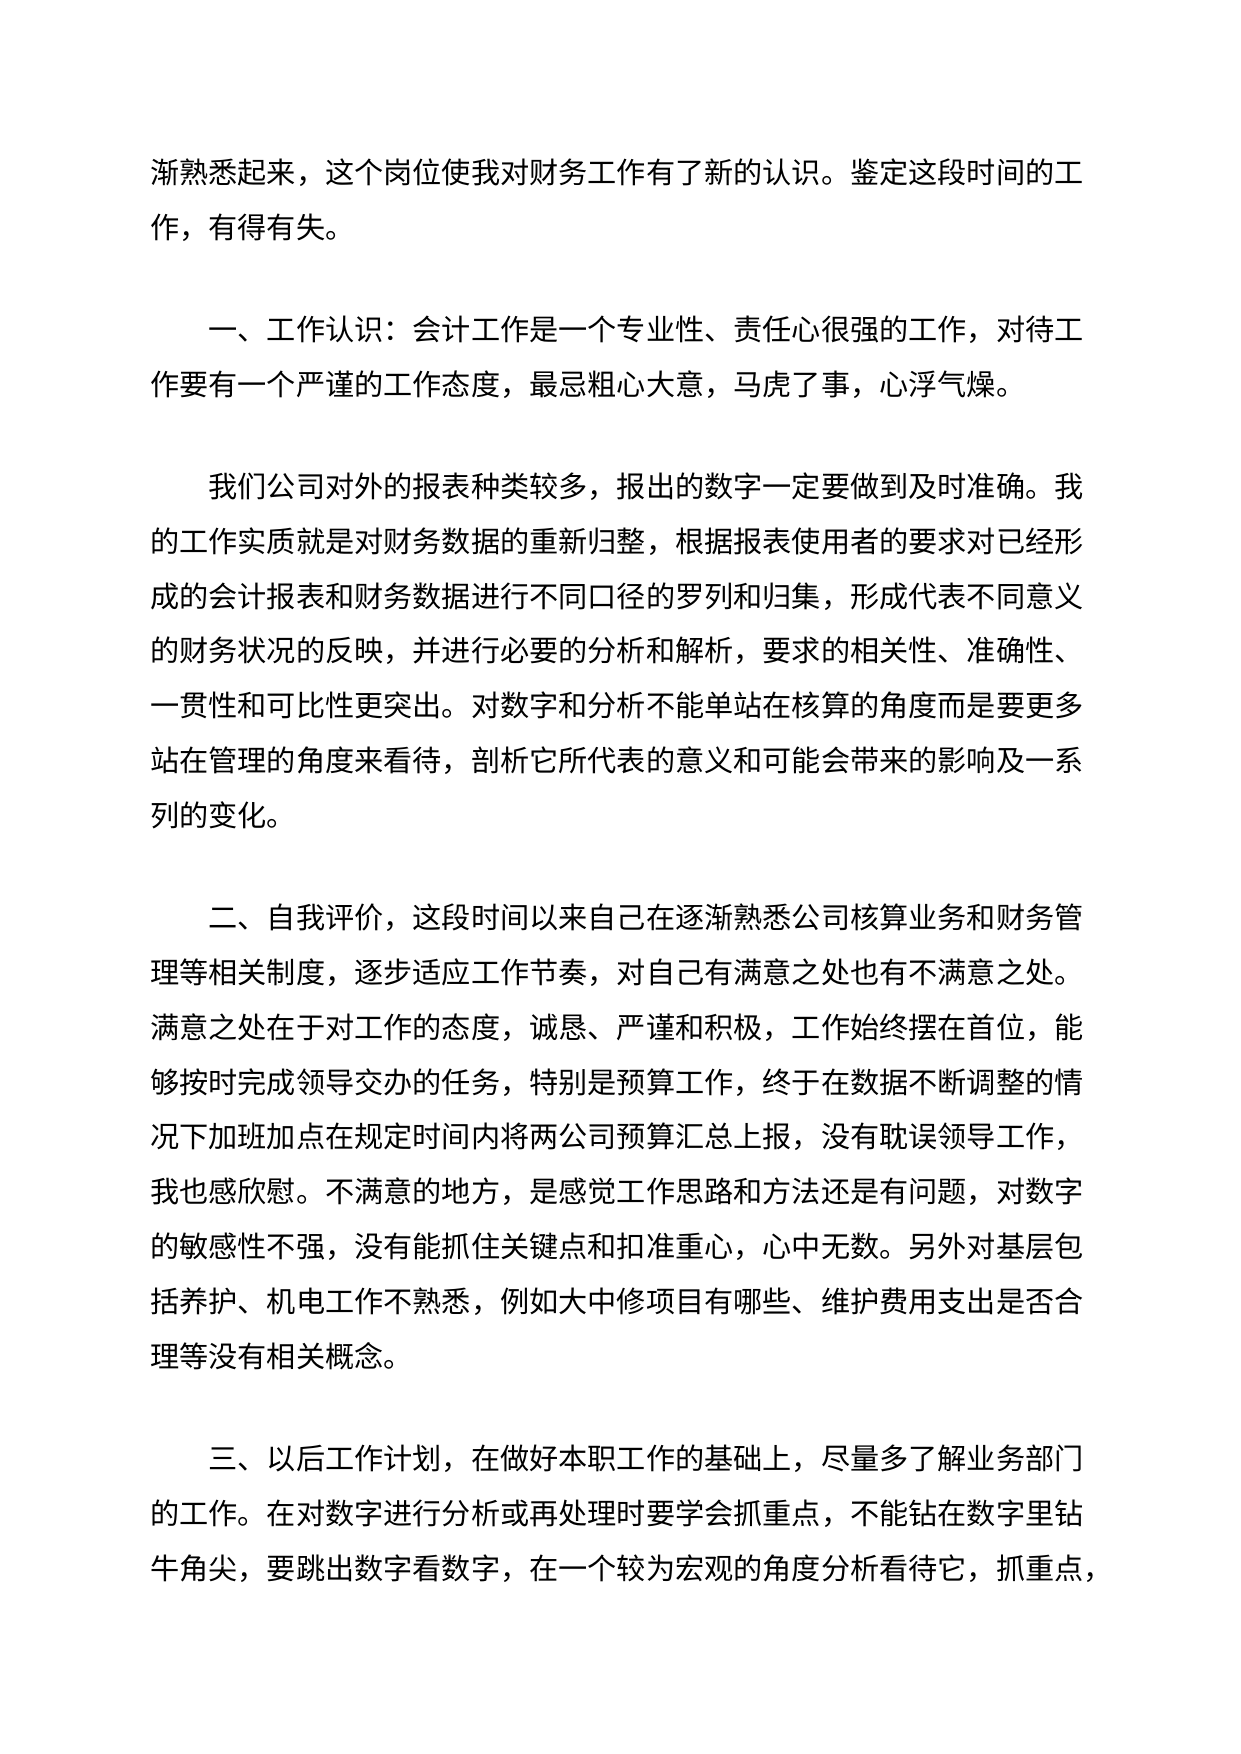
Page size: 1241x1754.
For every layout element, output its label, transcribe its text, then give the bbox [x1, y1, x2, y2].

text 二、自我评价，这段时间以来自己在逐渐熟悉公司核算业务和财务管理等相关制度，逐步适应工作节奏，对自己有满意之处也有不满意之处。满意之处在于对工作的态度，诚恳、严谨和积极，工作始终摆在首位，能够按时完成领导交办的任务，特别是预算工作，终于在数据不断调整的情况下加班加点在规定时间内将两公司预算汇总上报，没有耽误领导工作，我也感欣慰。不满意的地方，是感觉工作思路和方法还是有问题，对数字的敏感性不强，没有能抓住关键点和扣准重心，心中无数。另外对基层包括养护、机电工作不熟悉，例如大中修项目有哪些、维护费用支出是否合理等没有相关概念。 [150, 894, 1090, 1376]
text 我们公司对外的报表种类较多，报出的数字一定要做到及时准确。我的工作实质就是对财务数据的重新归整，根据报表使用者的要求对已经形成的会计报表和财务数据进行不同口径的罗列和归集，形成代表不同意义的财务状况的反映，并进行必要的分析和解析，要求的相关性、准确性、一贯性和可比性更突出。对数字和分析不能单站在核算的角度而是要更多站在管理的角度来看待，剖析它所代表的意义和可能会带来的影响及一系列的变化。 [150, 463, 1090, 835]
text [150, 150, 1090, 247]
text 一、工作认识：会计工作是一个专业性、责任心很强的工作，对待工作要有一个严谨的工作态度，最忌粗心大意，马虎了事，心浮气燥。 [150, 307, 1090, 404]
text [150, 1435, 1090, 1587]
